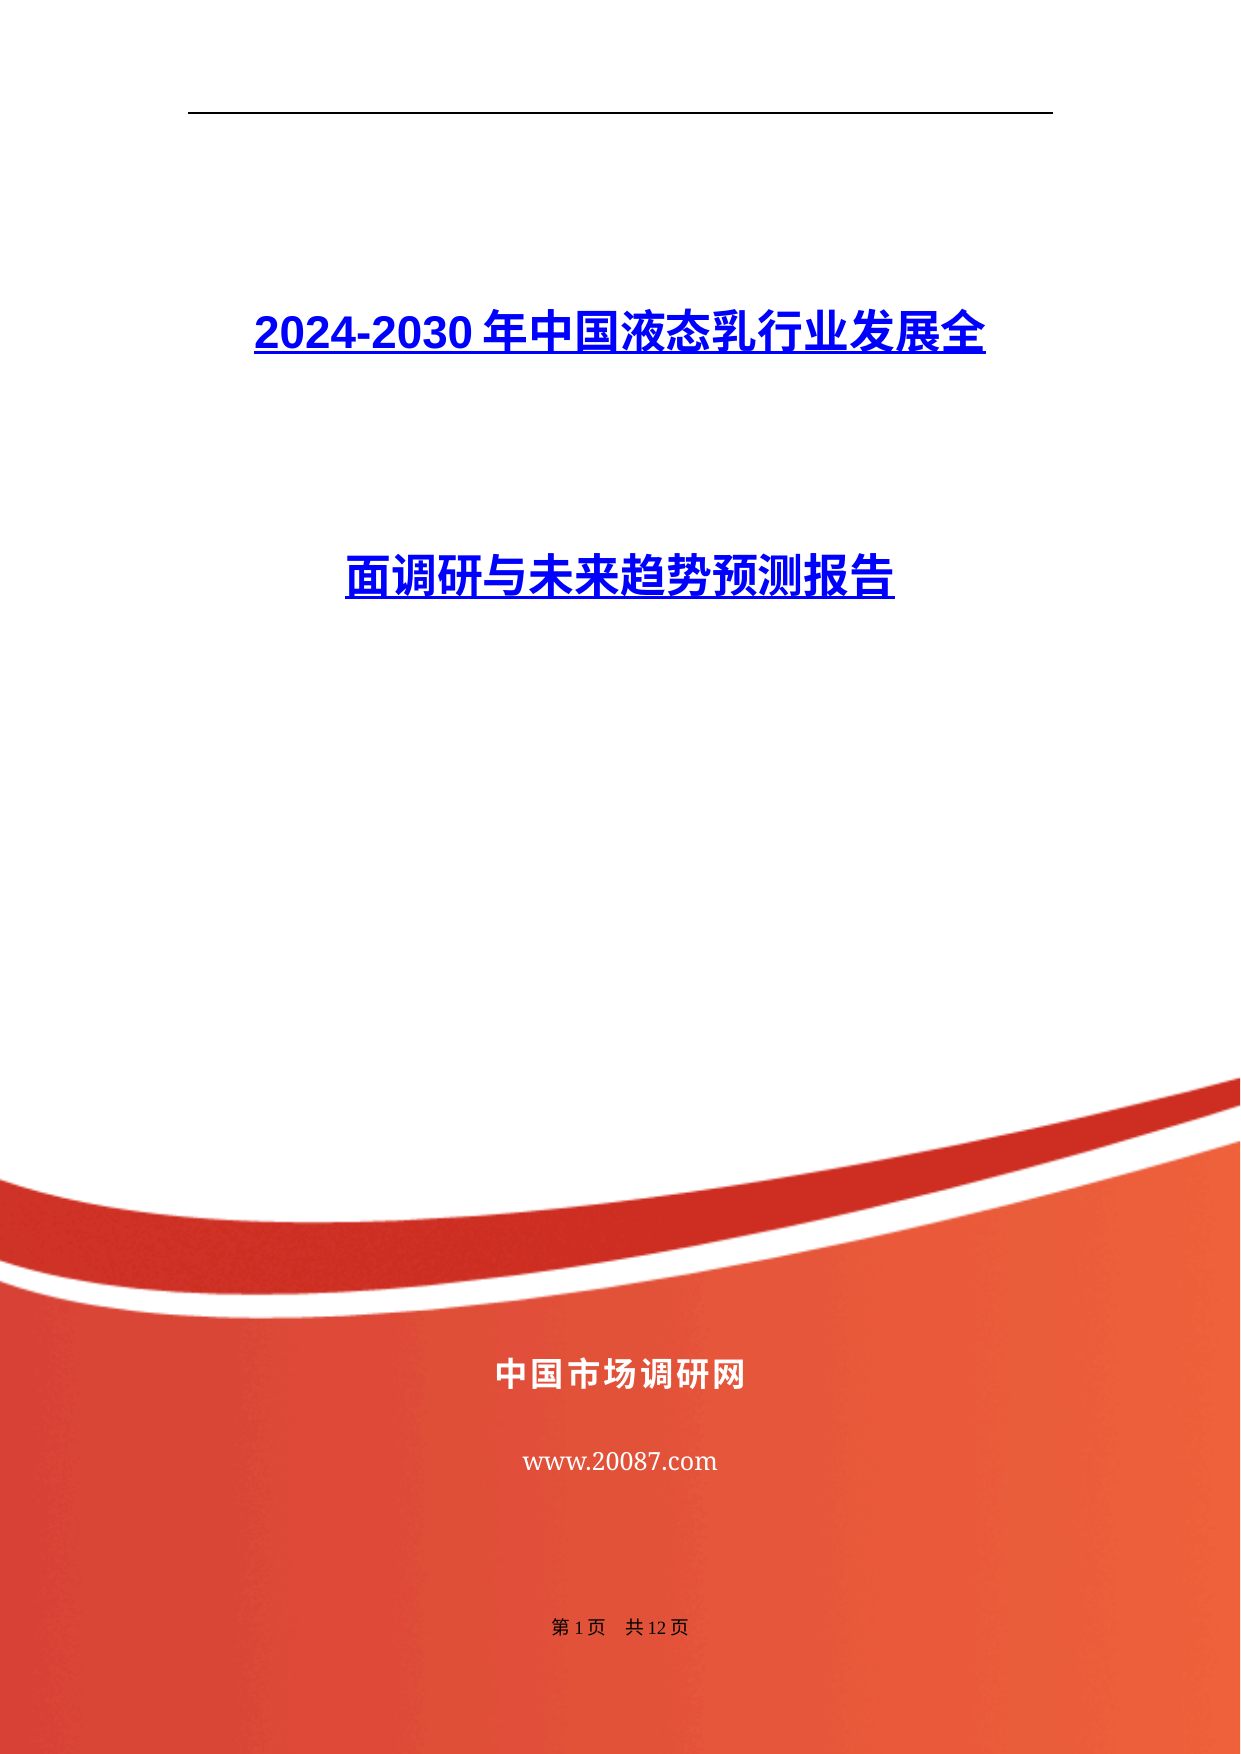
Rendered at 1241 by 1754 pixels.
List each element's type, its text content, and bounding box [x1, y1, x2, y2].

picture [0, 1006, 1241, 1754]
text www.20087.com [187, 1428, 1053, 1493]
subtitle 中国市场调研网 [187, 1339, 1053, 1404]
table_header 2024-2030年中国液态乳行业发展全面调研与未来趋势预测报告 [188, 207, 1053, 773]
